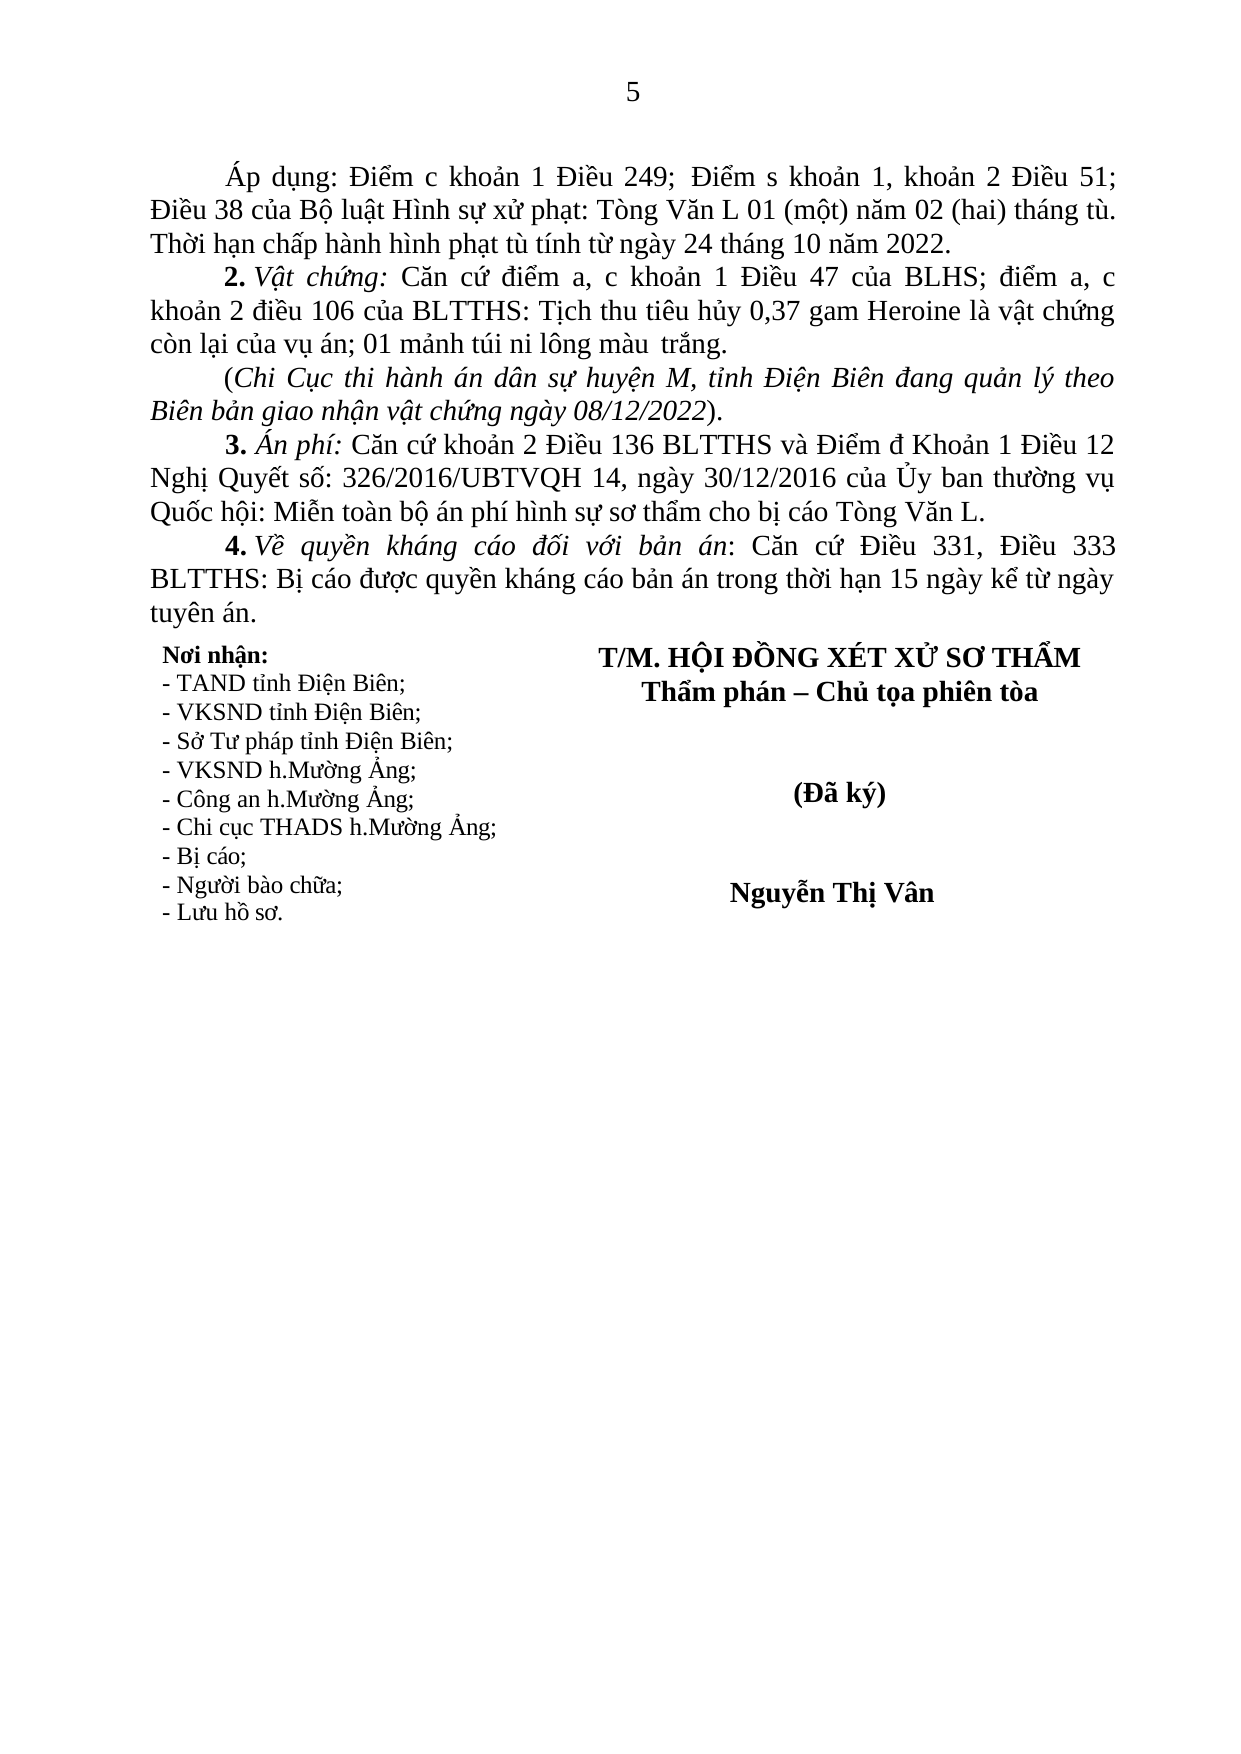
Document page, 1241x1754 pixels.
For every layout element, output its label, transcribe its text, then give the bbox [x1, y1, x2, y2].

table_header Nơi nhận: TAND tỉnh Điện Biên; VKSND tỉnh Điện Biên; Sở Tư pháp tỉnh Điện Biên; VKSND h.Mường Ảng; Công an h.Mường Ảng; Chi cục THADS h.Mường Ảng; Bị cáo; Người bào chữa; Lưu hồ sơ. [157, 642, 548, 927]
list Về quyền kháng cáo đối với bản án: Căn cứ Điều 331, Điều 333 BLTTHS: Bị cáo được quyền kháng cáo bản án trong thời hạn 15 ngày kể từ ngày tuyên án. [150, 528, 1116, 628]
list Vật chứng: Căn cứ điểm a, c khoản 1 Điều 47 của BLHS; điểm a, c khoản 2 điều 106 của BLTTHS: Tịch thu tiêu hủy 0,37 gam Heroine là vật chứng còn lại của vụ án; 01 mảnh túi ni lông màu trắng. [150, 259, 1116, 360]
text (Chi Cục thi hành án dân sự huyện M, tỉnh Điện Biên đang quản lý theo Biên bản giao nhận vật chứng ngày 08/12/2022). [150, 360, 1116, 427]
text Áp dụng: Điểm c khoản 1 Điều 249; Điểm s khoản 1, khoản 2 Điều 51; Điều 38 của Bộ luật Hình sự xử phạt: Tòng Văn L 01 (một) năm 02 (hai) tháng tù. Thời hạn chấp hành hình phạt tù tính từ ngày 24 tháng 10 năm 2022. [150, 159, 1116, 259]
table_header T/M. HỘI ĐỒNG XÉT XỬ SƠ THẨM Thẩm phán – Chủ tọa phiên tòa (Đã ký) Nguyễn Thị Vân [548, 642, 1087, 927]
list Án phí: Căn cứ khoản 2 Điều 136 BLTTHS và Điểm đ Khoản 1 Điều 12 Nghị Quyết số: 326/2016/UBTVQH 14, ngày 30/12/2016 của Ủy ban thường vụ Quốc hội: Miễn toàn bộ án phí hình sự sơ thẩm cho bị cáo Tòng Văn L. [150, 427, 1116, 528]
